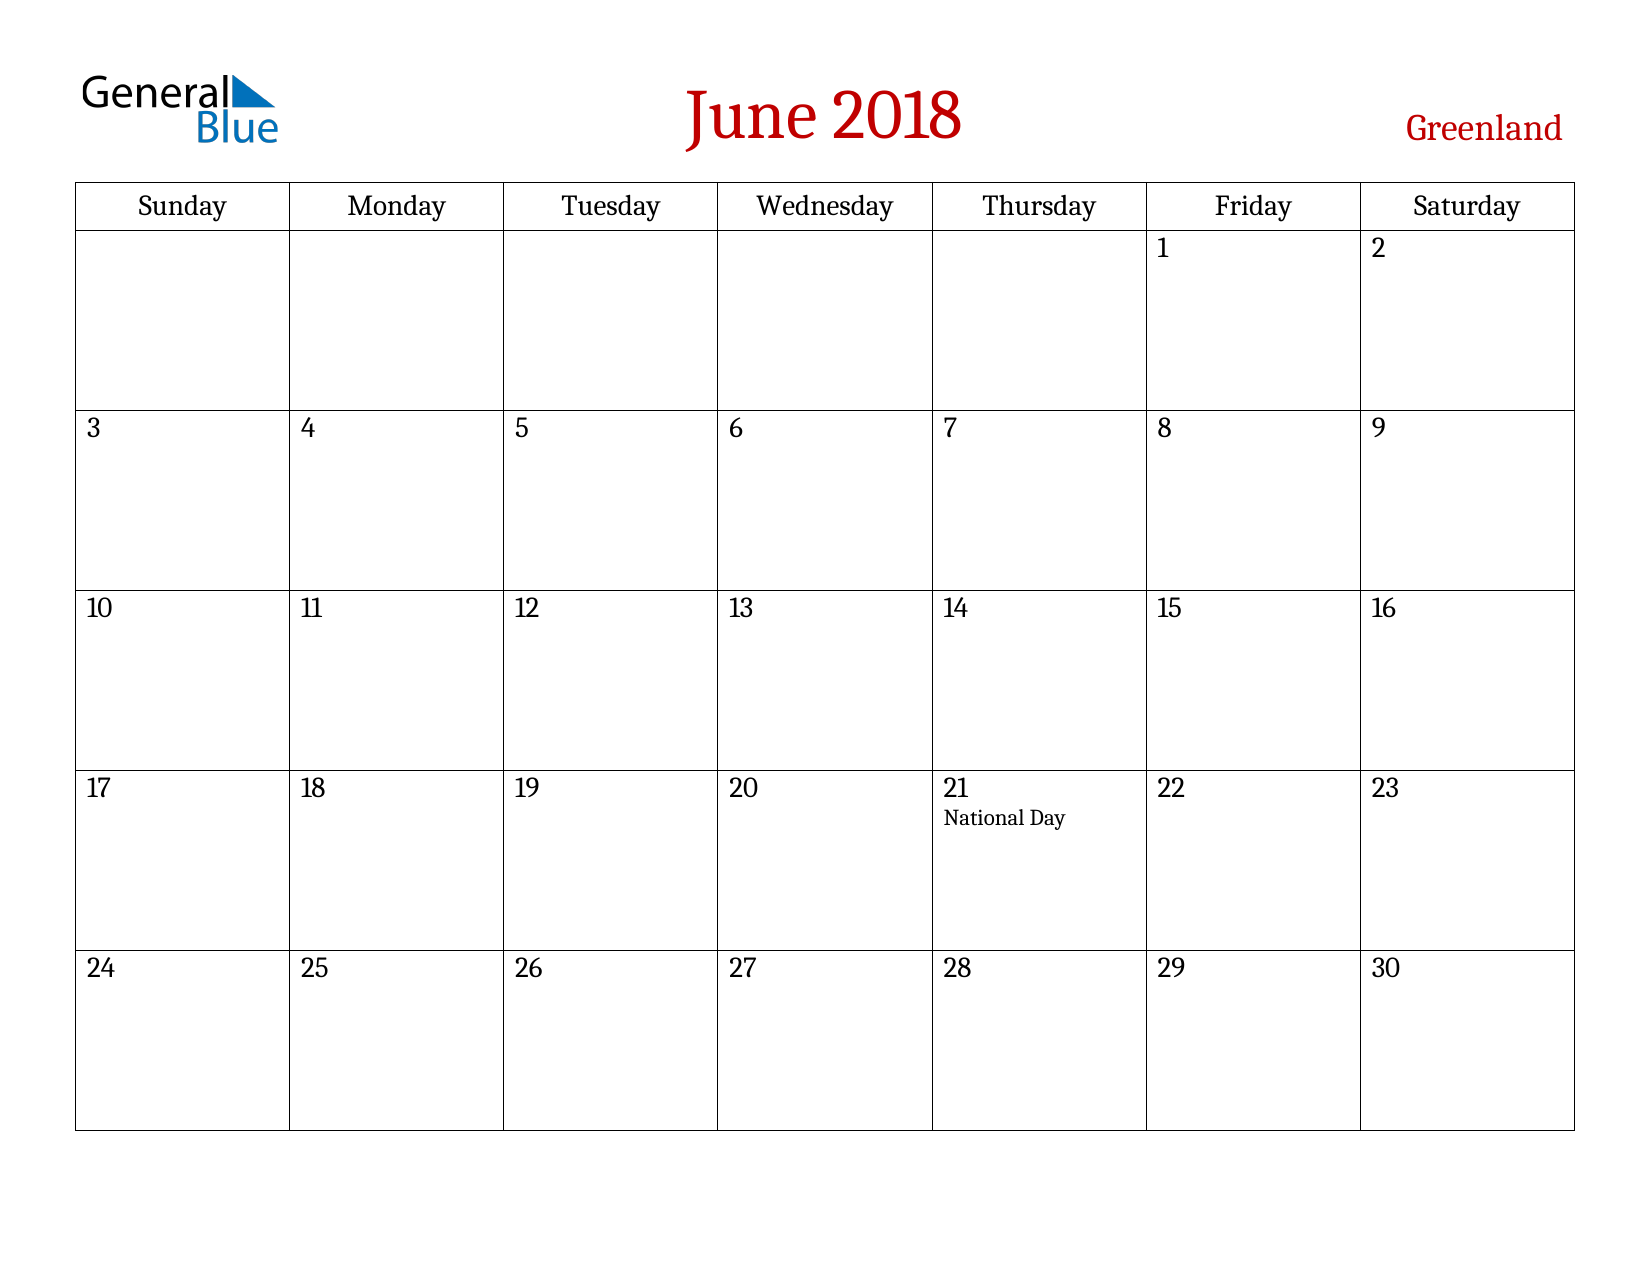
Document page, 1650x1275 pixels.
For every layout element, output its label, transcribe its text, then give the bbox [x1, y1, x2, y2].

table_cell [718, 805, 932, 950]
table_cell 16 [1361, 591, 1574, 625]
table_cell [290, 985, 503, 1130]
table_cell [504, 265, 717, 410]
table_cell 17 [76, 771, 289, 805]
table_cell 2 [1361, 231, 1574, 264]
table_cell [1147, 445, 1360, 590]
table_cell [290, 805, 503, 950]
table_cell 6 [718, 411, 932, 444]
table_header [76, 75, 503, 182]
table_cell 11 [290, 591, 503, 625]
table_header June 2018 [504, 75, 1146, 182]
table_cell Thursday [933, 183, 1146, 230]
table_cell [1361, 805, 1574, 950]
table_cell [1361, 445, 1574, 590]
table_cell [933, 265, 1146, 410]
table_cell 28 [933, 951, 1146, 985]
table_cell Saturday [1361, 183, 1574, 230]
table_cell 1 [1147, 231, 1360, 264]
table_cell [290, 231, 503, 264]
table_cell [504, 985, 717, 1130]
table_cell [718, 445, 932, 590]
table_cell [504, 805, 717, 950]
table_cell [933, 625, 1146, 770]
table_cell 15 [1147, 591, 1360, 625]
table_cell [718, 625, 932, 770]
table_cell [718, 231, 932, 264]
table_cell 4 [290, 411, 503, 444]
table_cell 9 [1361, 411, 1574, 444]
table_cell 3 [76, 411, 289, 444]
table_cell Monday [290, 183, 503, 230]
table_cell 26 [504, 951, 717, 985]
table_cell 10 [76, 591, 289, 625]
table_cell [1147, 805, 1360, 950]
table_cell 7 [933, 411, 1146, 444]
table_cell [1361, 625, 1574, 770]
table_cell 12 [504, 591, 717, 625]
table_cell 8 [1147, 411, 1360, 444]
table_cell 20 [718, 771, 932, 805]
table_cell [290, 625, 503, 770]
table_cell [933, 985, 1146, 1130]
table_cell 13 [718, 591, 932, 625]
table_cell 14 [933, 591, 1146, 625]
table_cell [76, 805, 289, 950]
table_cell 22 [1147, 771, 1360, 805]
table_cell [504, 445, 717, 590]
table_cell 21 [933, 771, 1146, 805]
table_cell [1361, 985, 1574, 1130]
table_header Greenland [1146, 75, 1574, 182]
table_cell [1147, 985, 1360, 1130]
table_cell 5 [504, 411, 717, 444]
table_cell [504, 625, 717, 770]
picture [82, 75, 278, 143]
table_cell 23 [1361, 771, 1574, 805]
table_cell 18 [290, 771, 503, 805]
table_cell 29 [1147, 951, 1360, 985]
table_cell [1147, 265, 1360, 410]
table_cell [76, 265, 289, 410]
table_cell Friday [1147, 183, 1360, 230]
table_cell 30 [1361, 951, 1574, 985]
table_cell Tuesday [504, 183, 717, 230]
table_cell [290, 265, 503, 410]
table_cell [76, 985, 289, 1130]
table_cell [1147, 625, 1360, 770]
table_cell 24 [76, 951, 289, 985]
table_cell 27 [718, 951, 932, 985]
table_cell [76, 231, 289, 264]
table_cell Sunday [76, 183, 289, 230]
table_cell [933, 445, 1146, 590]
table_cell [76, 445, 289, 590]
table_cell [718, 265, 932, 410]
table_cell [504, 231, 717, 264]
table_cell 25 [290, 951, 503, 985]
table_cell Wednesday [718, 183, 932, 230]
table_cell National Day [933, 805, 1146, 950]
table_cell [718, 985, 932, 1130]
table_cell [1361, 265, 1574, 410]
table_cell 19 [504, 771, 717, 805]
table_cell [933, 231, 1146, 264]
table_cell [290, 445, 503, 590]
table_cell [76, 625, 289, 770]
